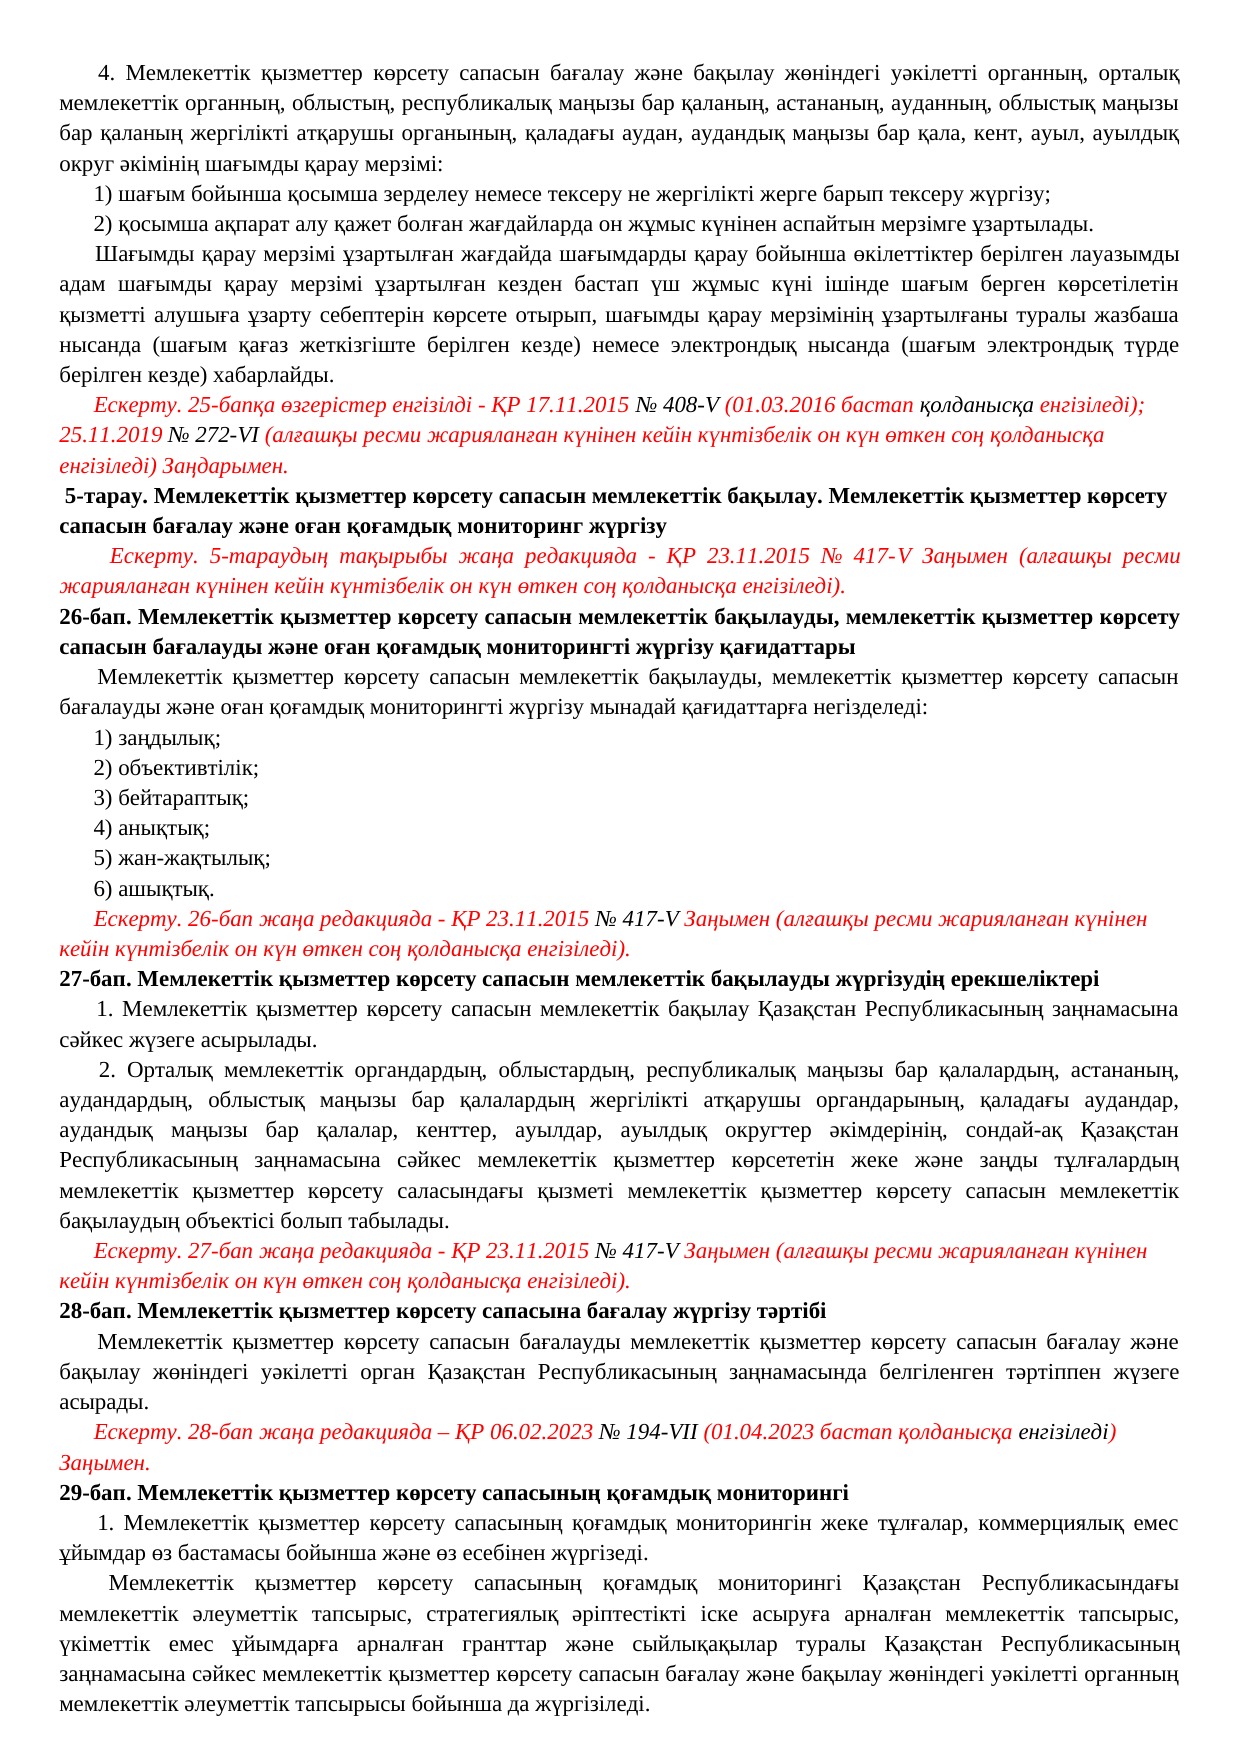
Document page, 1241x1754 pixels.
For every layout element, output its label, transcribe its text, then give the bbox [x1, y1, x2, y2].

text Мемлекеттік қызметтер көрсету сапасын мемлекеттік бақылауды, мемлекеттік қызметтер көрсету сапасын бағалауды және оған қоғамдық мониторингті жүргізу мынадай қағидаттарға негізделеді: [59, 663, 1181, 720]
text 26-бап. Мемлекеттік қызметтер көрсету сапасын мемлекеттік бақылауды, мемлекеттік қызметтер көрсету сапасын бағалауды және оған қоғамдық мониторингті жүргізу қағидаттары [59, 603, 1181, 659]
text 1) шағым бойынша қосымша зерделеу немесе тексеру не жергілікті жерге барып тексеру жүргізу; [59, 180, 1181, 206]
text 2) қосымша ақпарат алу қажет болған жағдайларда он жұмыс күнінен аспайтын мерзімге ұзартылады. [59, 210, 1181, 236]
text 1) заңдылық; [59, 724, 1181, 750]
text 1. Мемлекеттік қызметтер көрсету сапасын мемлекеттік бақылау Қазақстан Республикасының заңнамасына сәйкес жүзеге асырылады. [59, 996, 1181, 1052]
text Ескерту. 28-бап жаңа редакцияда – ҚР 06.02.2023 № 194-VII (01.04.2023 бастап қолданысқа енгізіледі) Заңымен. 29-бап. Мемлекеттік қызметтер көрсету сапасының қоғамдық мониторингі [59, 1418, 1181, 1505]
text Мемлекеттік қызметтер көрсету сапасын бағалауды мемлекеттік қызметтер көрсету сапасын бағалау және бақылау жөніндегі уәкілетті орган Қазақстан Республикасының заңнамасында белгіленген тәртіппен жүзеге асырады. [59, 1328, 1181, 1414]
text Ескерту. 27-бап жаңа редакцияда - ҚР 23.11.2015 № 417-V Заңымен (алғашқы ресми жарияланған күнінен кейін күнтізбелік он күн өткен соң қолданысқа енгізіледі). 28-бап. Мемлекеттік қызметтер көрсету сапасына бағалау жүргізу тәртібі [59, 1237, 1181, 1324]
text 4. Мемлекеттік қызметтер көрсету сапасын бағалау және бақылау жөніндегі уәкілетті органның, орталық мемлекеттік органның, облыстың, республикалық маңызы бар қаланың, астананың, ауданның, облыстық маңызы бар қаланың жергілікті атқарушы органының, қаладағы аудан, аудандық маңызы бар қала, кент, ауыл, ауылдық округ әкімінің шағымды қарау мерзімі: [59, 59, 1181, 176]
text Ескерту. 5-тараудың тақырыбы жаңа редакцияда - ҚР 23.11.2015 № 417-V Заңымен (алғашқы ресми жарияланған күнінен кейін күнтізбелік он күн өткен соң қолданысқа енгізіледі). [59, 542, 1181, 599]
text 4) анықтық; [59, 814, 1181, 841]
text Ескерту. 25-бапқа өзгерістер енгізілді - ҚР 17.11.2015 № 408-V (01.03.2016 бастап қолданысқа енгізіледі); 25.11.2019 № 272-VI (алғашқы ресми жарияланған күнінен кейін күнтізбелік он күн өткен соң қолданысқа енгізіледі) Заңдарымен. 5-тарау. Мемлекеттік қызметтер көрсету сапасын мемлекеттік бақылау. Мемлекеттік қызметтер көрсету сапасын бағалау және оған қоғамдық мониторинг жүргізу [59, 391, 1181, 538]
text Мемлекеттік қызметтер көрсету сапасының қоғамдық мониторингі Қазақстан Республикасындағы мемлекеттік әлеуметтік тапсырыс, стратегиялық әріптестікті іске асыруға арналған мемлекеттік тапсырыс, үкіметтік емес ұйымдарға арналған гранттар және сыйлықақылар туралы Қазақстан Республикасының заңнамасына сәйкес мемлекеттік қызметтер көрсету сапасын бағалау және бақылау жөніндегі уәкілетті органның мемлекеттік әлеуметтік тапсырысы бойынша да жүргізіледі. [59, 1569, 1181, 1717]
text 5) жан-жақтылық; [59, 844, 1181, 871]
text 2. Орталық мемлекеттік органдардың, облыстардың, республикалық маңызы бар қалалардың, астананың, аудандардың, облыстық маңызы бар қалалардың жергілікті атқарушы органдарының, қаладағы аудандар, аудандық маңызы бар қалалар, кенттер, ауылдар, ауылдық округтер әкімдерінің, сондай-ақ Қазақстан Республикасының заңнамасына сәйкес мемлекеттік қызметтер көрсететін жеке және заңды тұлғалардың мемлекеттік қызметтер көрсету саласындағы қызметі мемлекеттік қызметтер көрсету сапасын мемлекеттік бақылаудың объектісі болып табылады. [59, 1056, 1181, 1233]
text 1. Мемлекеттік қызметтер көрсету сапасының қоғамдық мониторингін жеке тұлғалар, коммерциялық емес ұйымдар өз бастамасы бойынша және өз есебінен жүргізеді. [59, 1509, 1181, 1566]
text 3) бейтараптық; [59, 784, 1181, 810]
text 6) ашықтық. [59, 875, 1181, 901]
text Ескерту. 26-бап жаңа редакцияда - ҚР 23.11.2015 № 417-V Заңымен (алғашқы ресми жарияланған күнінен кейін күнтізбелік он күн өткен соң қолданысқа енгізіледі). 27-бап. Мемлекеттік қызметтер көрсету сапасын мемлекеттік бақылауды жүргізудің ерекшеліктері [59, 905, 1181, 992]
text 2) объективтілік; [59, 754, 1181, 780]
text Шағымды қарау мерзімі ұзартылған жағдайда шағымдарды қарау бойынша өкілеттіктер берілген лауазымды адам шағымды қарау мерзімі ұзартылған кезден бастап үш жұмыс күні ішінде шағым берген көрсетілетін қызметті алушыға ұзарту себептерін көрсете отырып, шағымды қарау мерзімінің ұзартылғаны туралы жазбаша нысанда (шағым қағаз жеткізгіште берілген кезде) немесе электрондық нысанда (шағым электрондық түрде берілген кезде) хабарлайды. [59, 240, 1181, 387]
